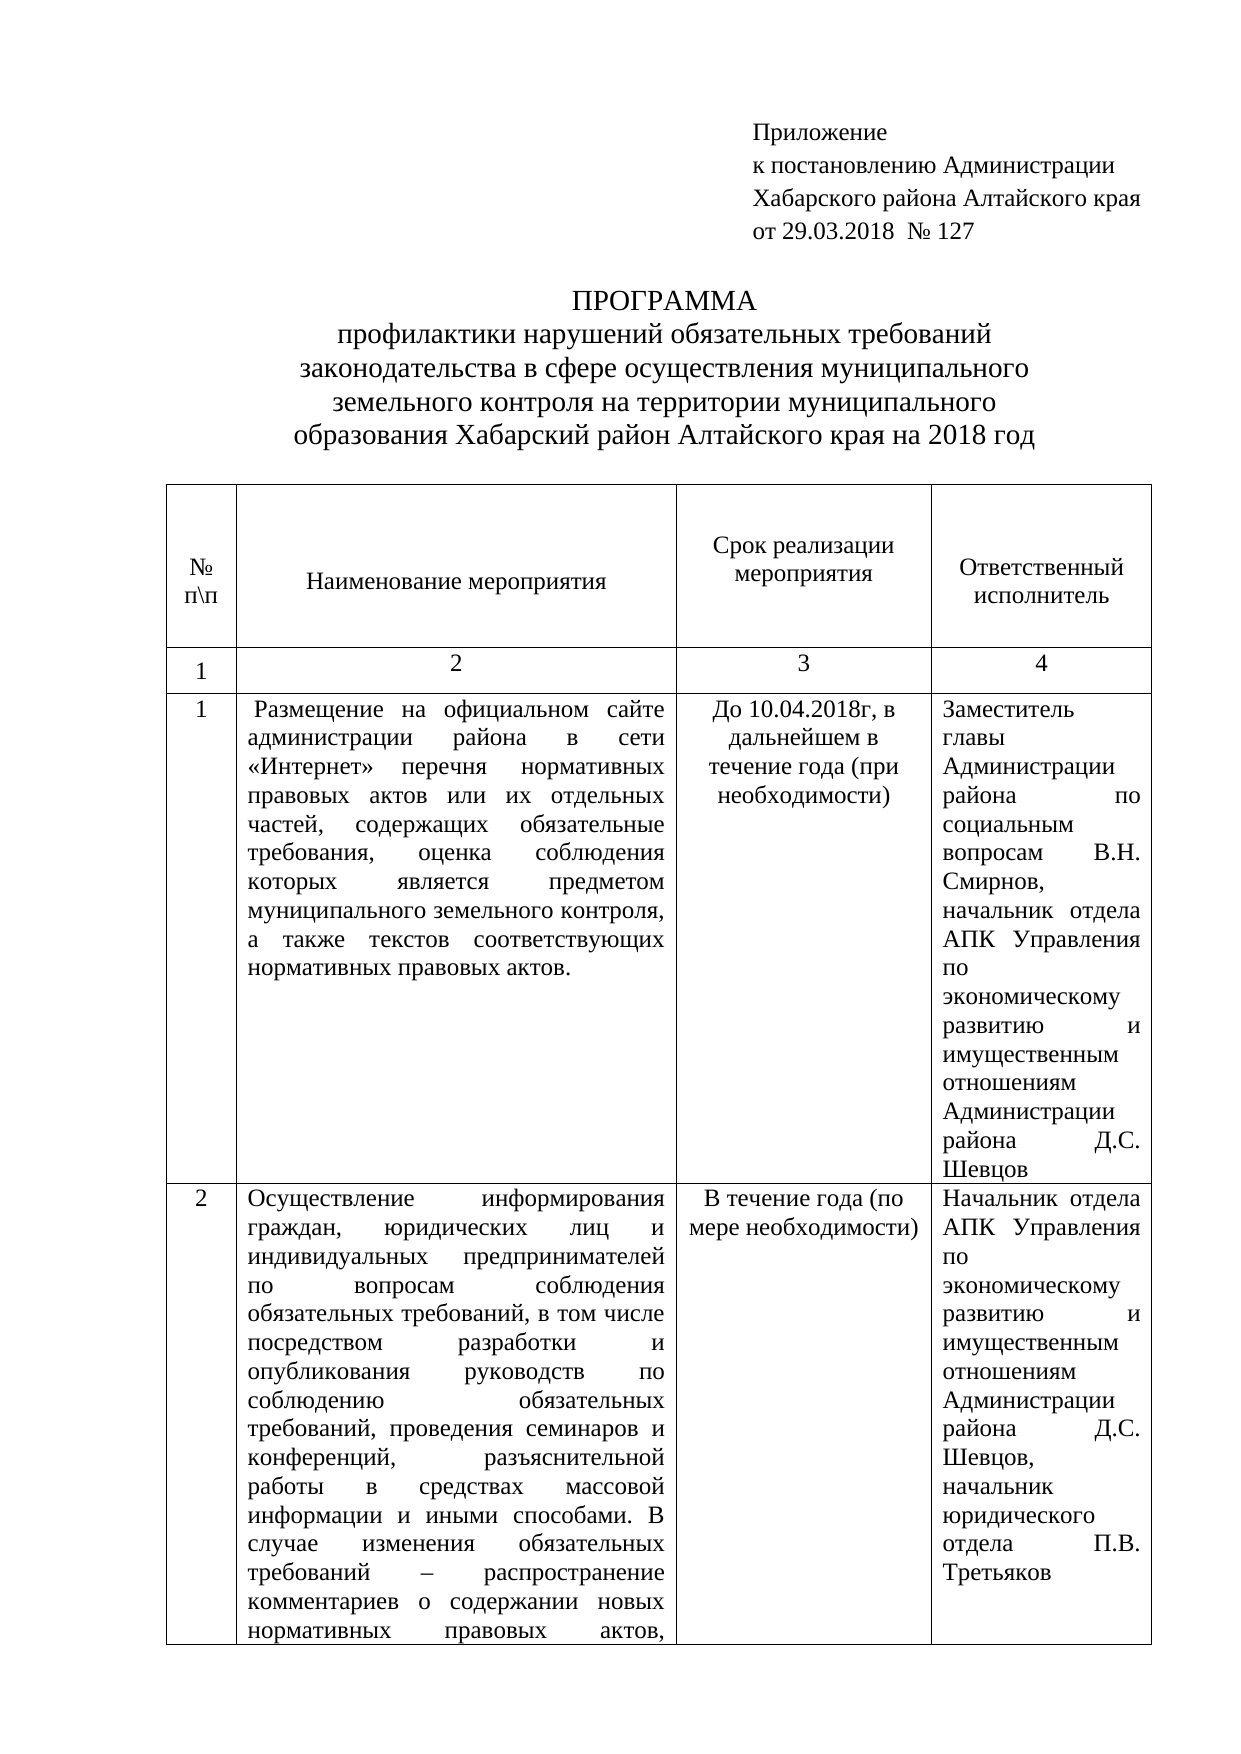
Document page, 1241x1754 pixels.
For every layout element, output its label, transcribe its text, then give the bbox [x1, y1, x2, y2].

table_cell Размещение на официальном сайте администрации района в сети «Интернет» перечня нормативных правовых актов или их отдельных частей, содержащих обязательные требования, оценка соблюдения которых является предметом муниципального земельного контроля, а также текстов соответствующих нормативных правовых актов. [237, 694, 676, 1182]
table_cell 1 [167, 648, 236, 693]
table_header Наименование мероприятия [237, 485, 676, 647]
text ПРОГРАММА [177, 283, 1152, 317]
table_header № п\п [167, 485, 236, 647]
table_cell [237, 1184, 676, 1643]
text Хабарского района Алтайского края [177, 183, 1152, 212]
table_cell До 10.04.2018г, в дальнейшем в течение года (при необходимости) [677, 694, 931, 1182]
table_cell 2 [167, 1184, 236, 1643]
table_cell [677, 1184, 931, 1643]
text законодательства в сфере осуществления муниципального [177, 350, 1152, 384]
text Приложение [177, 117, 1152, 146]
text образования Хабарский район Алтайского края на 2018 год [177, 417, 1152, 451]
table_header Срок реализации мероприятия [677, 485, 931, 647]
text к постановлению Администрации [177, 150, 1152, 179]
table_cell Заместитель главы Администрации района по социальным вопросам В.Н. Смирнов, начальник отдела АПК Управления по экономическому развитию и имущественным отношениям Администрации района Д.С. Шевцов [932, 694, 1151, 1182]
text профилактики нарушений обязательных требований [177, 317, 1152, 350]
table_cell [932, 1184, 1151, 1643]
table_cell 3 [677, 648, 931, 693]
text земельного контроля на территории муниципального [177, 384, 1152, 417]
table_header Ответственный исполнитель [932, 485, 1151, 647]
table_cell 2 [237, 648, 676, 693]
table_cell 1 [167, 694, 236, 1182]
text от 29.03.2018 № 127 [177, 216, 1152, 245]
table_cell 4 [932, 648, 1151, 693]
